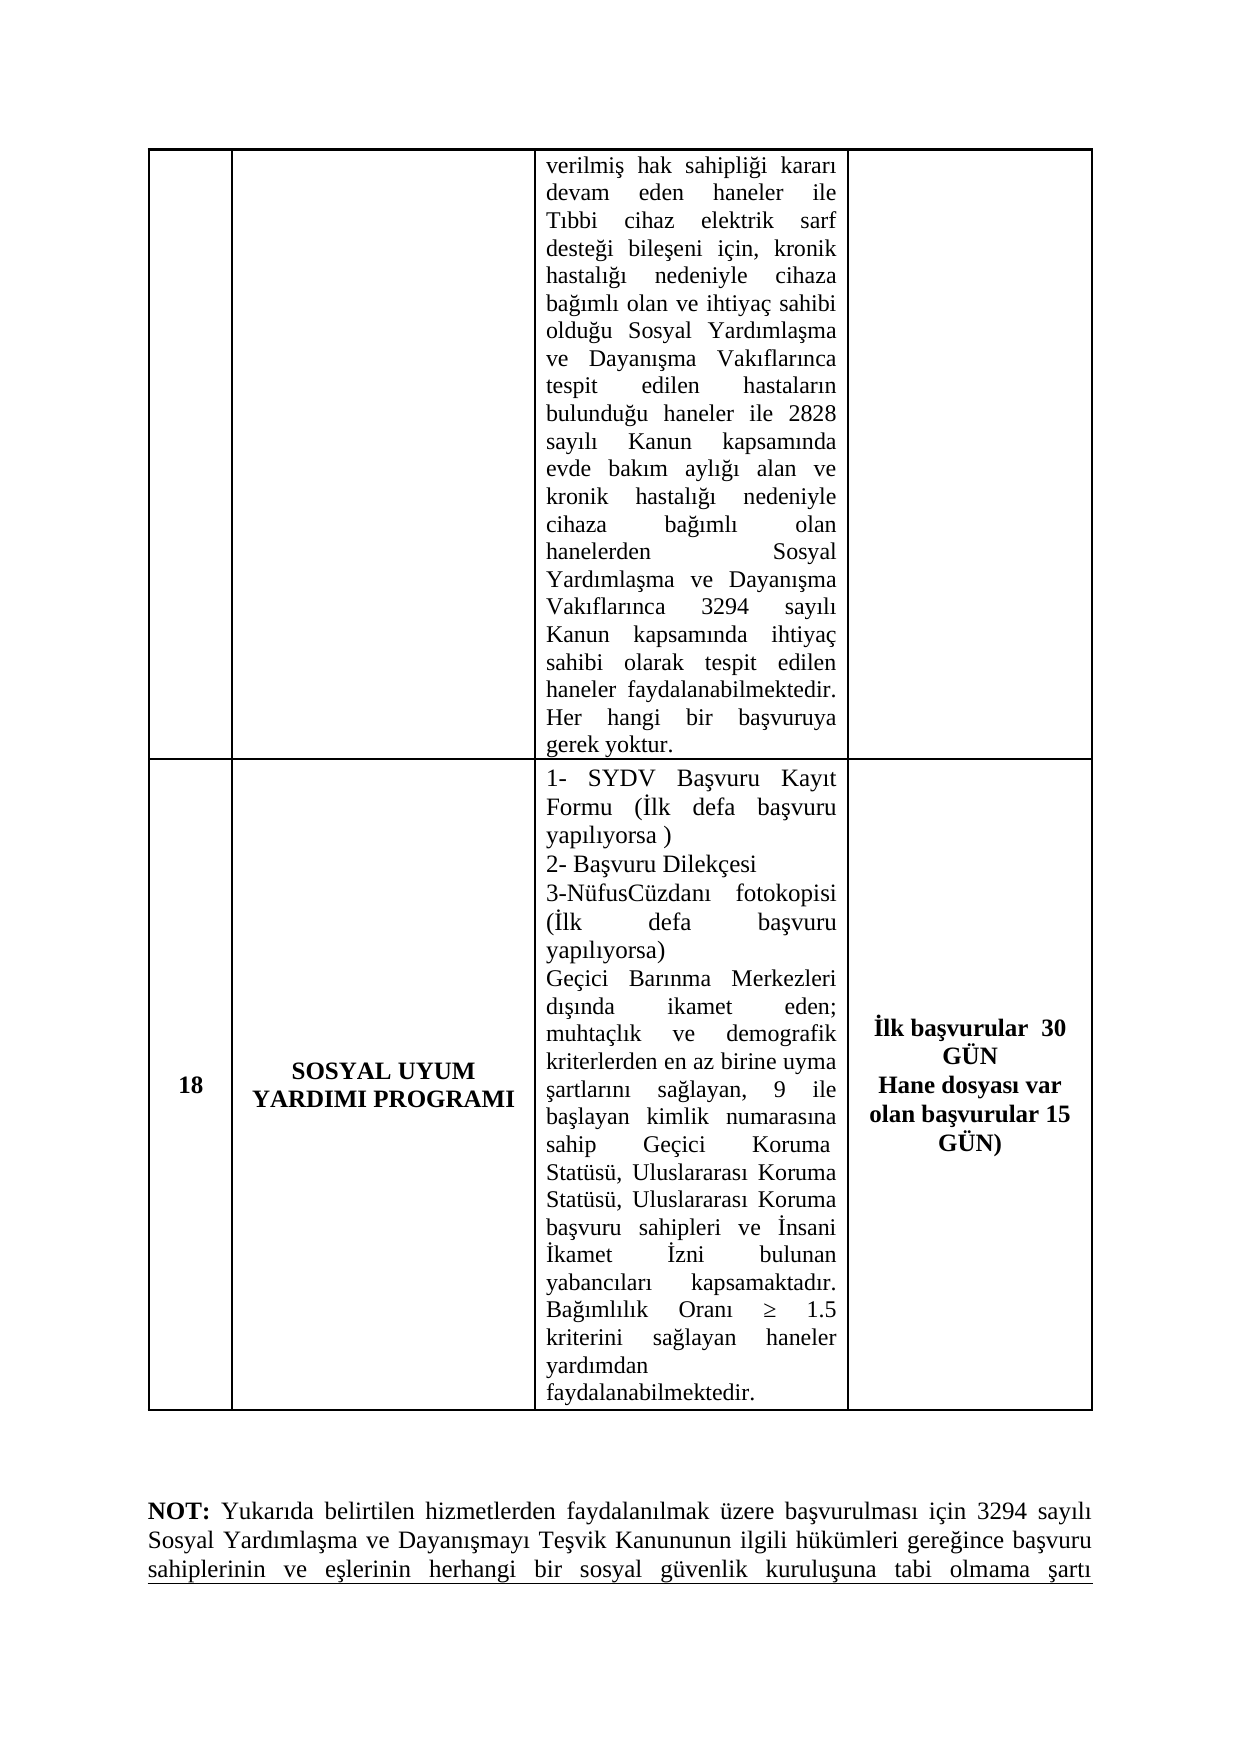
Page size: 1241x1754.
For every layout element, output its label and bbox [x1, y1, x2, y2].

table_header [536, 760, 847, 1409]
table_header [233, 760, 534, 1409]
table_header [150, 151, 231, 758]
table_header [150, 760, 231, 1409]
table_header [849, 151, 1091, 758]
table_header [148, 1411, 1093, 1583]
table_header [233, 151, 534, 758]
table_header [536, 151, 847, 758]
table_header [849, 760, 1091, 1409]
